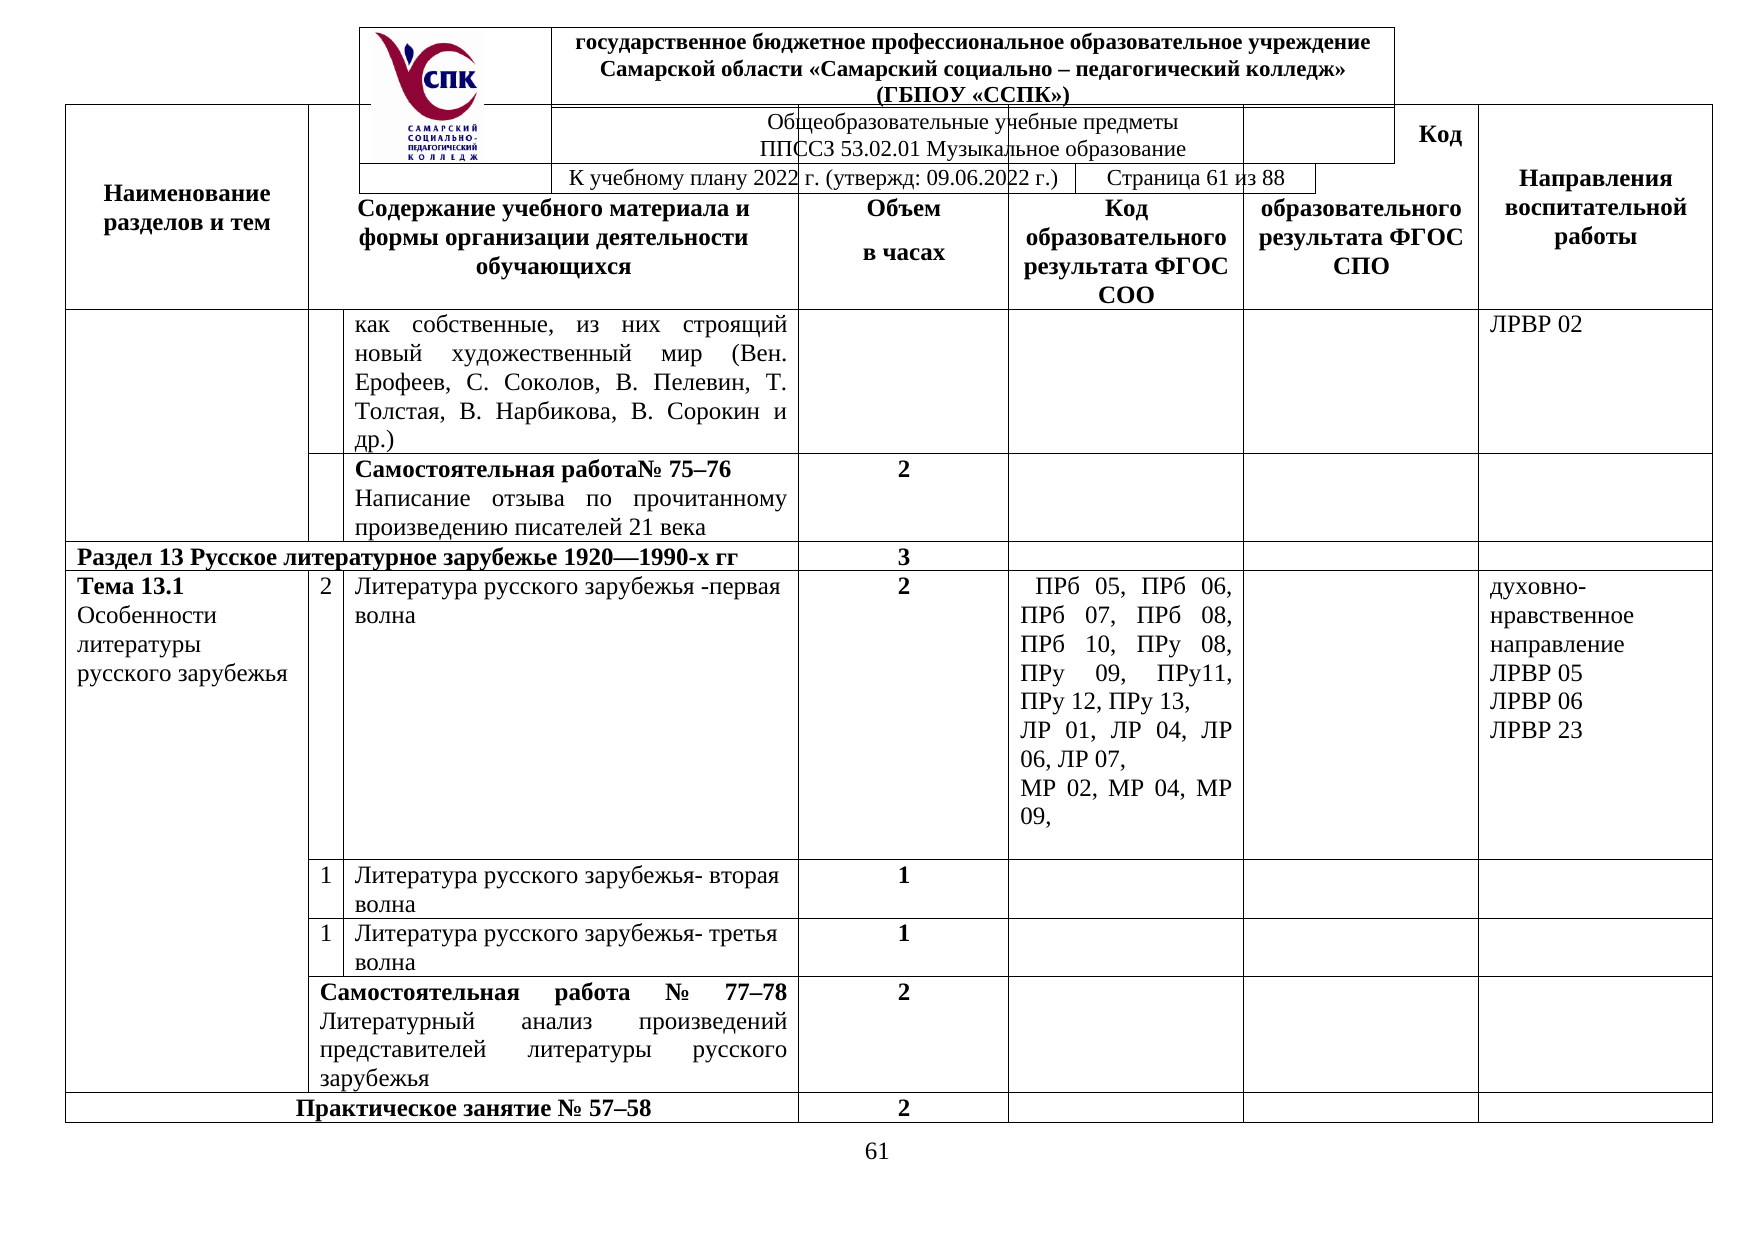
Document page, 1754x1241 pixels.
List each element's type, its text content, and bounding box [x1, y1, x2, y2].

table_header Объем в часах [799, 164, 1008, 193]
table_cell Тема 13.1 Особенности литературы русского зарубежья [66, 571, 308, 1092]
table_cell Практическое занятие № 57–58 Подготовка к промежуточной аттестации [66, 1093, 798, 1122]
table_cell [1009, 919, 1243, 976]
table_cell [1479, 454, 1712, 541]
table_cell [1479, 977, 1712, 1092]
table_cell 2 [799, 571, 1008, 859]
table_cell Литература русского зарубежья- третья волна [344, 919, 798, 976]
table_cell [309, 454, 343, 541]
table_cell [1244, 571, 1478, 859]
table_header Объем в часах [799, 194, 1008, 308]
table_header Направления воспитательной работы [1479, 105, 1712, 308]
table_header Код образовательного результата ФГОС СОО [1076, 164, 1243, 193]
table_cell 2 [799, 310, 1008, 453]
table_cell 1 [799, 860, 1008, 917]
table_cell [1244, 860, 1478, 917]
picture [371, 28, 485, 163]
table_cell [1479, 919, 1712, 976]
table_cell [1244, 310, 1478, 453]
table_cell [1244, 1093, 1478, 1122]
table_cell гражданско- патриотическое направление ЛРВР 01 ЛРВР 02 [1479, 310, 1712, 453]
table_cell Раздел 13 Русское литературное зарубежье 1920—1990-х гг [66, 542, 798, 570]
table_cell [1479, 542, 1712, 570]
table_cell [1244, 454, 1478, 541]
table_header Код образовательного результата ФГОС СОО [1009, 108, 1243, 163]
table_cell духовно-нравственное направление ЛРВР 05 ЛРВР 06 ЛРВР 23 [1479, 571, 1712, 859]
table_cell 1 [799, 919, 1008, 976]
table_header Объем в часах [799, 108, 1008, 163]
table_cell 1 [309, 919, 343, 976]
table_header Наименование разделов и тем [66, 105, 308, 308]
table_cell 2 [309, 310, 343, 453]
table_cell ПРб 05, ПРб 06, ПРб 07, ПРб 08, ПРб 10, ПРу 08, ПРу 09, ПРу11, ПРу 12, ПРу 13, ЛР 01, ЛР 04, ЛР 06, ЛР 07, МР 02, МР 04, МР 09, [1009, 571, 1243, 859]
table_cell Литература русского зарубежья -первая волна [344, 571, 798, 859]
table_cell [1009, 1093, 1243, 1122]
table_header Код образовательного результата ФГОС СОО [1009, 194, 1243, 308]
table_cell [1009, 542, 1243, 570]
table_cell [1009, 977, 1243, 1092]
table_cell Самостоятельная работа № 77–78 Литературный анализ произведений представителей литературы русского зарубежья [309, 977, 798, 1092]
table_cell [1009, 860, 1243, 917]
table_cell Литература русского зарубежья- вторая волна [344, 860, 798, 917]
table_header Содержание учебного материала и формы организации деятельности обучающихся [309, 105, 798, 308]
table_cell 2 [309, 571, 343, 859]
table_cell [1244, 977, 1478, 1092]
table_cell 3 [799, 542, 1008, 570]
table_cell [1244, 919, 1478, 976]
table_cell 1 [309, 860, 343, 917]
table_header Код образовательного результата ФГОС СПО [1244, 105, 1478, 308]
table_cell [1479, 1093, 1712, 1122]
table_cell 2 [799, 454, 1008, 541]
table_cell 2 [799, 1093, 1008, 1122]
table_cell [1244, 542, 1478, 570]
table_cell [1009, 310, 1243, 453]
table_cell [1479, 860, 1712, 917]
table_cell [1009, 454, 1243, 541]
table_cell 2 [799, 977, 1008, 1092]
table_cell Самостоятельная работа№ 75–76 Написание отзыва по прочитанному произведению писателей 21 века [344, 454, 798, 541]
